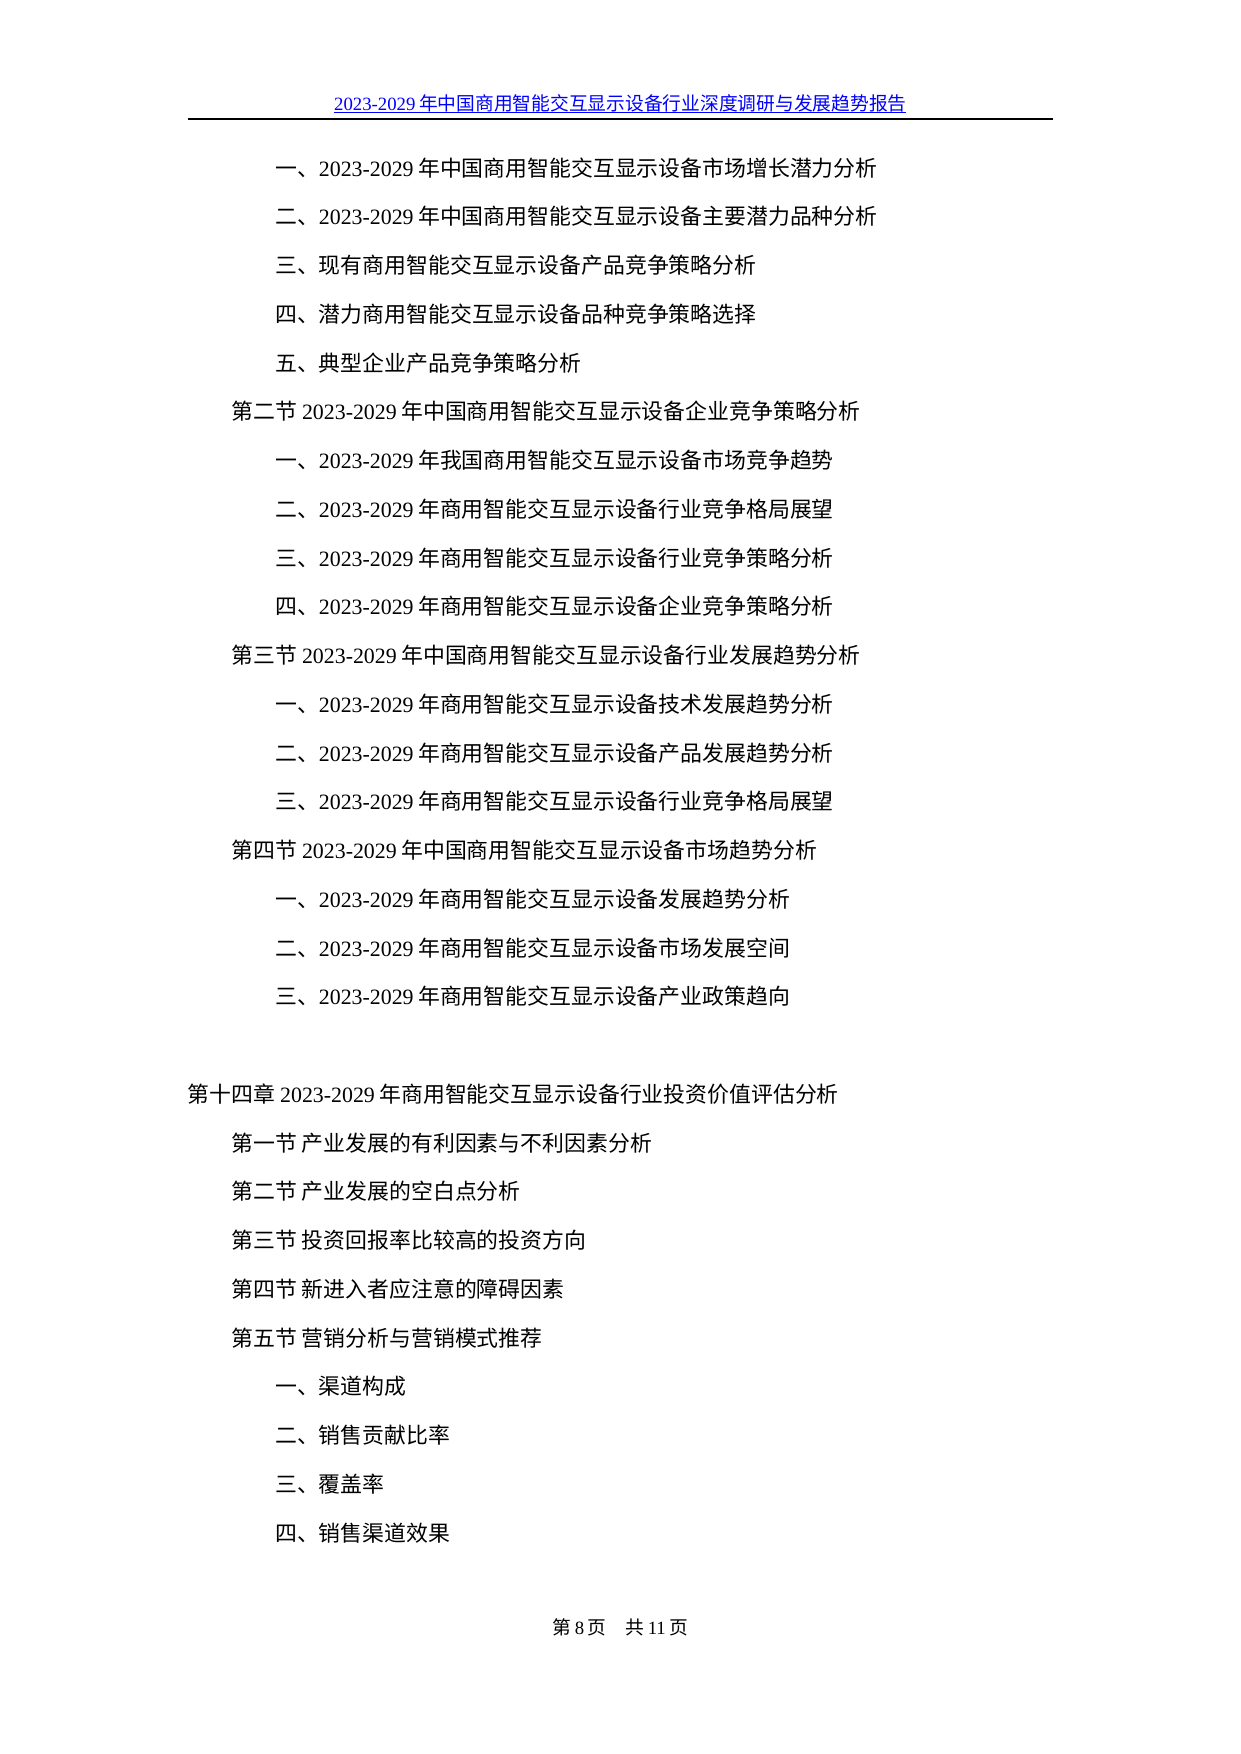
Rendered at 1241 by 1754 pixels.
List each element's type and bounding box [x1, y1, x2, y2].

text [187, 150, 1053, 1548]
